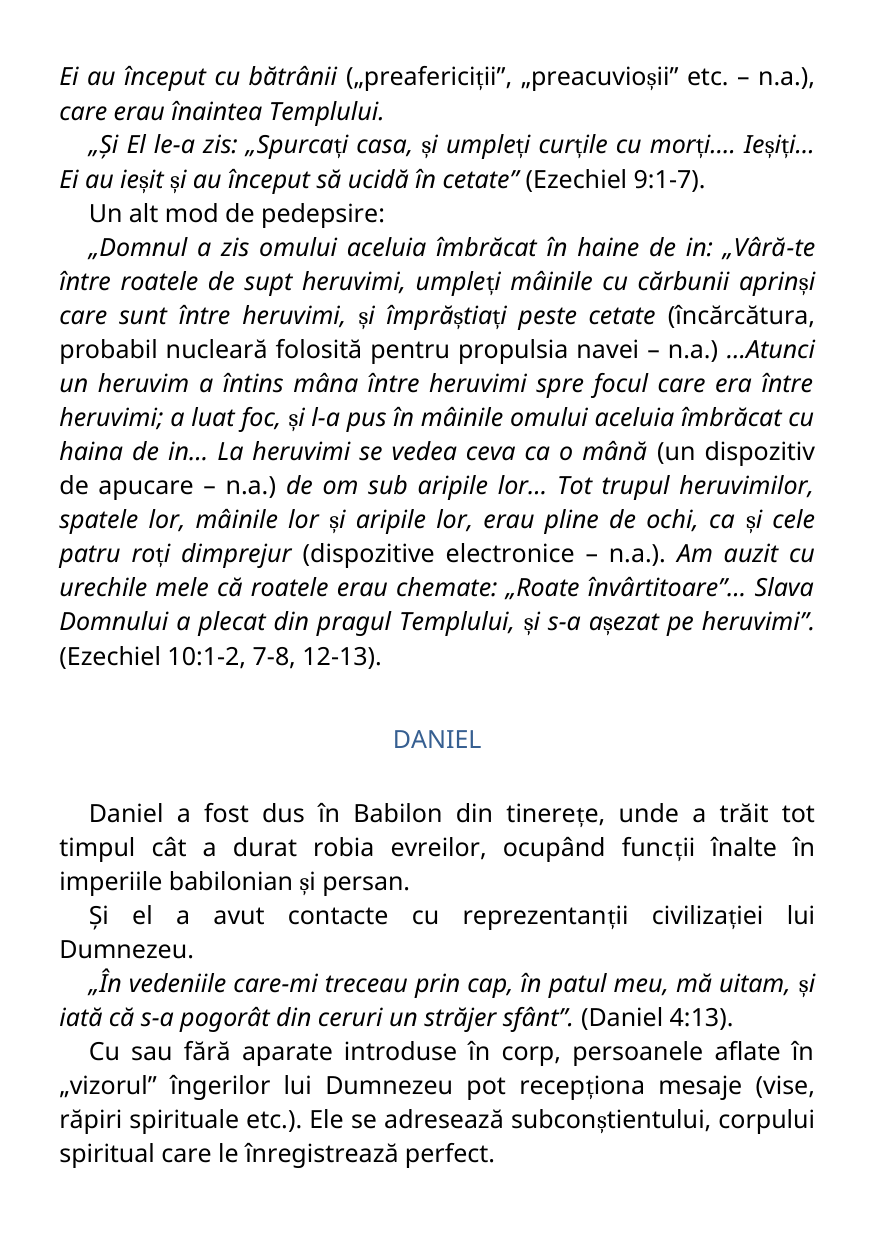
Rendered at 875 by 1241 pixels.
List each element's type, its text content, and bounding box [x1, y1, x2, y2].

text „Domnul a zis omului aceluia îmbrăcat în haine de in: „Vâră-te între roatele de supt heruvimi, umpleți mâinile cu cărbunii aprinși care sunt între heruvimi, și împrăștiați peste cetate (încărcătura, probabil nucleară folosită pentru propulsia navei – n.a.) …Atunci un heruvim a întins mâna între heruvimi spre focul care era între heruvimi; a luat foc, și l-a pus în mâinile omului aceluia îmbrăcat cu haina de in… La heruvimi se vedea ceva ca o mână (un dispozitiv de apucare – n.a.) de om sub aripile lor… Tot trupul heruvimilor, spatele lor, mâinile lor și aripile lor, erau pline de ochi, ca și cele patru roți dimprejur (dispozitive electronice – n.a.). Am auzit cu urechile mele că roatele erau chemate: „Roate învârtitoare”… Slava Domnului a plecat din pragul Templului, și s-a așezat pe heruvimi”. (Ezechiel 10:1-2, 7-8, 12-13). [59, 229, 815, 672]
text „În vedeniile care-mi treceau prin cap, în patul meu, mă uitam, și iată că s-a pogorât din ceruri un străjer sfânt”. (Daniel 4:13). [59, 966, 815, 1034]
subtitle DANIEL [59, 722, 815, 756]
text Cu sau fără aparate introduse în corp, persoanele aflate în „vizorul” îngerilor lui Dumnezeu pot recepționa mesaje (vise, răpiri spirituale etc.). Ele se adresează subconștientului, corpului spiritual care le înregistrează perfect. [59, 1034, 815, 1170]
text „Şi El le-a zis: „Spurcați casa, și umpleți curțile cu morți…. Ieșiți… Ei au ieșit și au început să ucidă în cetate” (Ezechiel 9:1-7). [59, 127, 815, 195]
text Şi el a avut contacte cu reprezentanții civilizației lui Dumnezeu. [59, 898, 815, 966]
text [59, 59, 815, 127]
text Daniel a fost dus în Babilon din tinerețe, unde a trăit tot timpul cât a durat robia evreilor, ocupând funcții înalte în imperiile babilonian și persan. [59, 795, 815, 898]
text Un alt mod de pedepsire: [59, 195, 815, 229]
